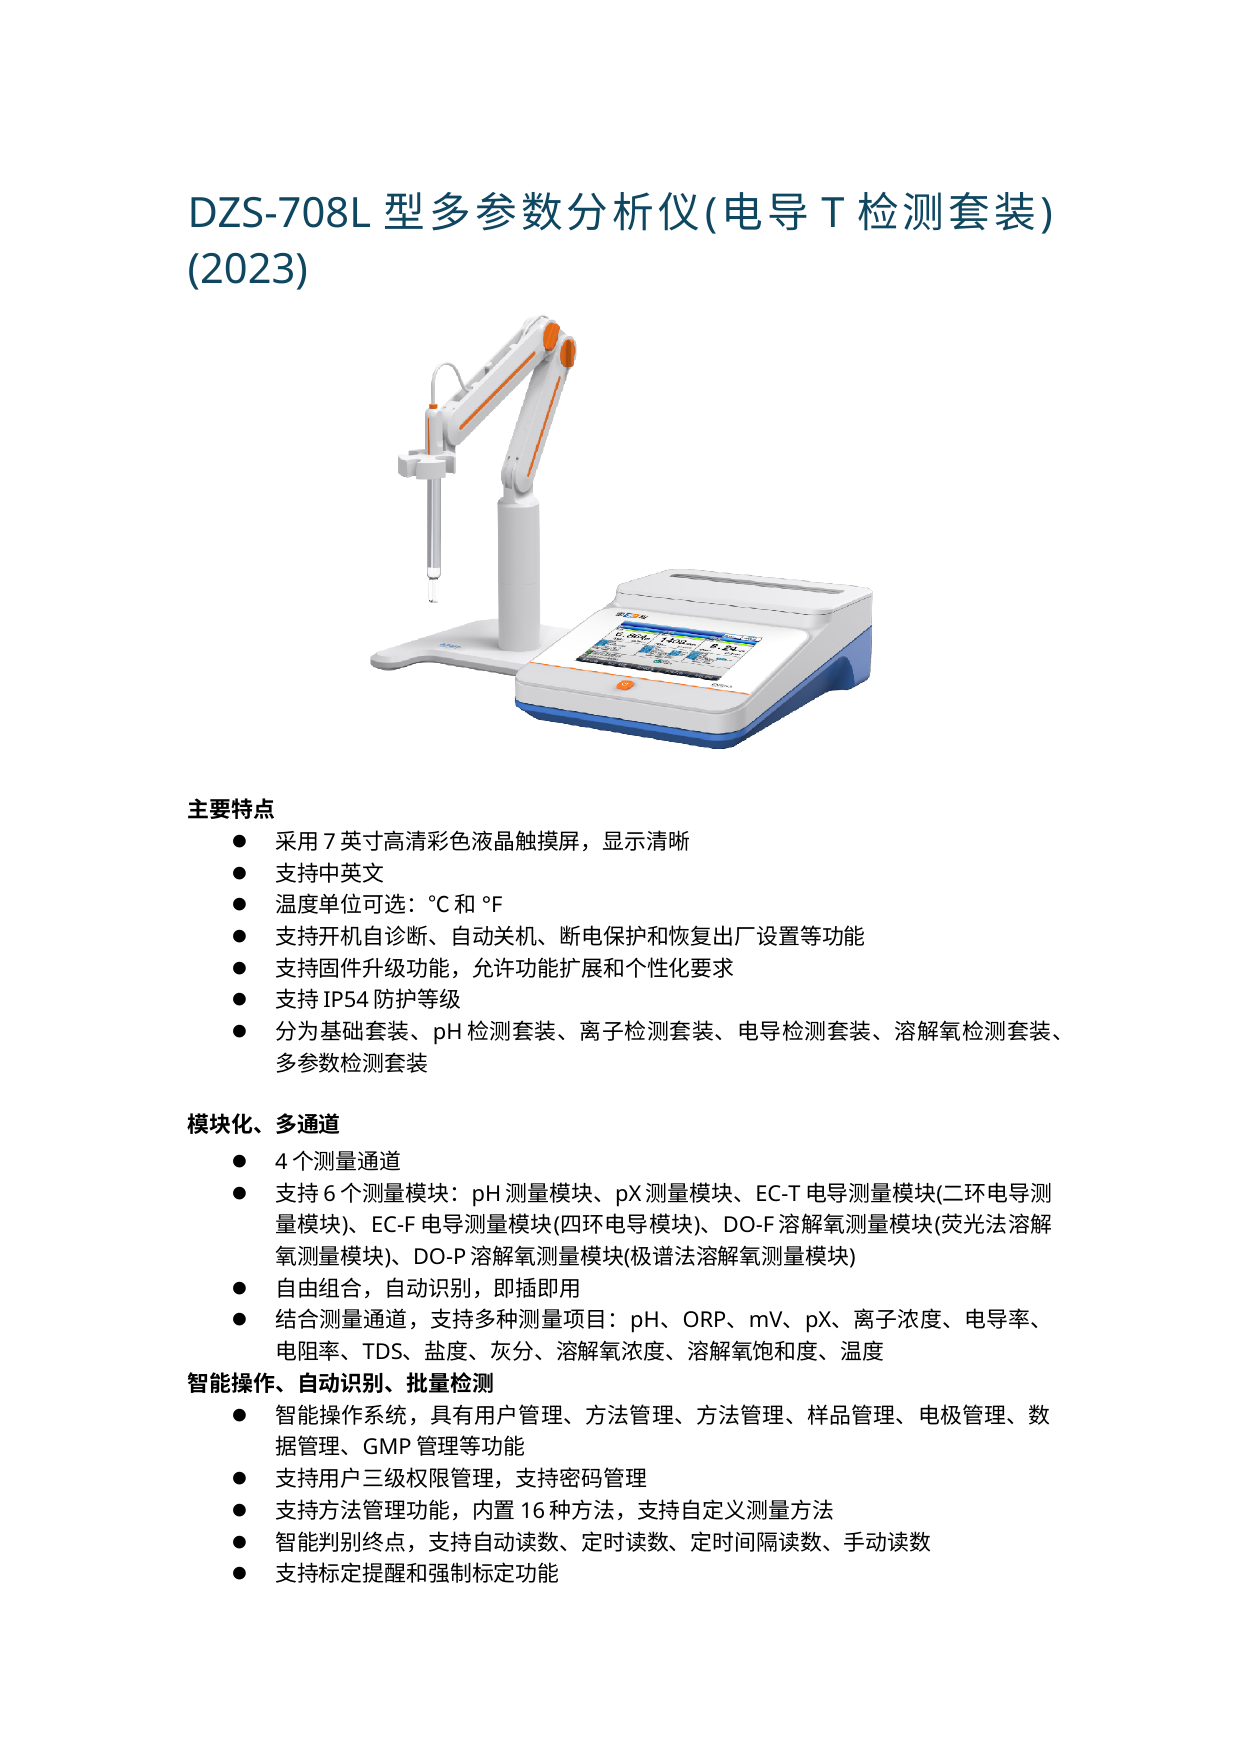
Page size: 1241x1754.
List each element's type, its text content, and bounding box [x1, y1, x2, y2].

text 智能操作系统，具有用户管理、方法管理、方法管理、样品管理、电极管理、数据管理、GMP管理等功能 [231, 1398, 1053, 1461]
text 支持6个测量模块：pH测量模块、pX测量模块、EC-T电导测量模块(二环电导测量模块)、EC-F电导测量模块(四环电导模块)、DO-F溶解氧测量模块(荧光法溶解氧测量模块)、DO-P溶解氧测量模块(极谱法溶解氧测量模块) [231, 1176, 1053, 1271]
text 支持方法管理功能，内置16种方法，支持自定义测量方法 [231, 1493, 1053, 1524]
text 支持开机自诊断、自动关机、断电保护和恢复出厂设置等功能 [231, 919, 1053, 951]
picture [335, 304, 905, 763]
text 4个测量通道 [231, 1144, 1053, 1176]
text 支持标定提醒和强制标定功能 [231, 1556, 1053, 1588]
text 支持中英文 [231, 856, 1053, 887]
text 支持IP54防护等级 [231, 982, 1053, 1014]
text 温度单位可选：℃ 和 °F [231, 887, 1053, 919]
text 支持用户三级权限管理，支持密码管理 [231, 1461, 1053, 1493]
text 主要特点 [187, 792, 1053, 824]
text 模块化、多通道 [187, 1107, 1053, 1139]
text 支持固件升级功能，允许功能扩展和个性化要求 [231, 951, 1053, 982]
text 采用7英寸高清彩色液晶触摸屏，显示清晰 [231, 824, 1053, 856]
text 结合测量通道，支持多种测量项目：pH、ORP、mV、pX、离子浓度、电导率、电阻率、TDS、盐度、灰分、溶解氧浓度、溶解氧饱和度、温度 [231, 1302, 1053, 1366]
text 自由组合，自动识别，即插即用 [231, 1271, 1053, 1302]
subtitle DZS-708L型多参数分析仪(电导T检测套装)(2023) [187, 179, 1053, 296]
text 智能判别终点，支持自动读数、定时读数、定时间隔读数、手动读数 [231, 1524, 1053, 1556]
text 智能操作、自动识别、批量检测 [187, 1366, 1053, 1398]
text 分为基础套装、pH检测套装、离子检测套装、电导检测套装、溶解氧检测套装、多参数检测套装 [231, 1014, 1053, 1078]
